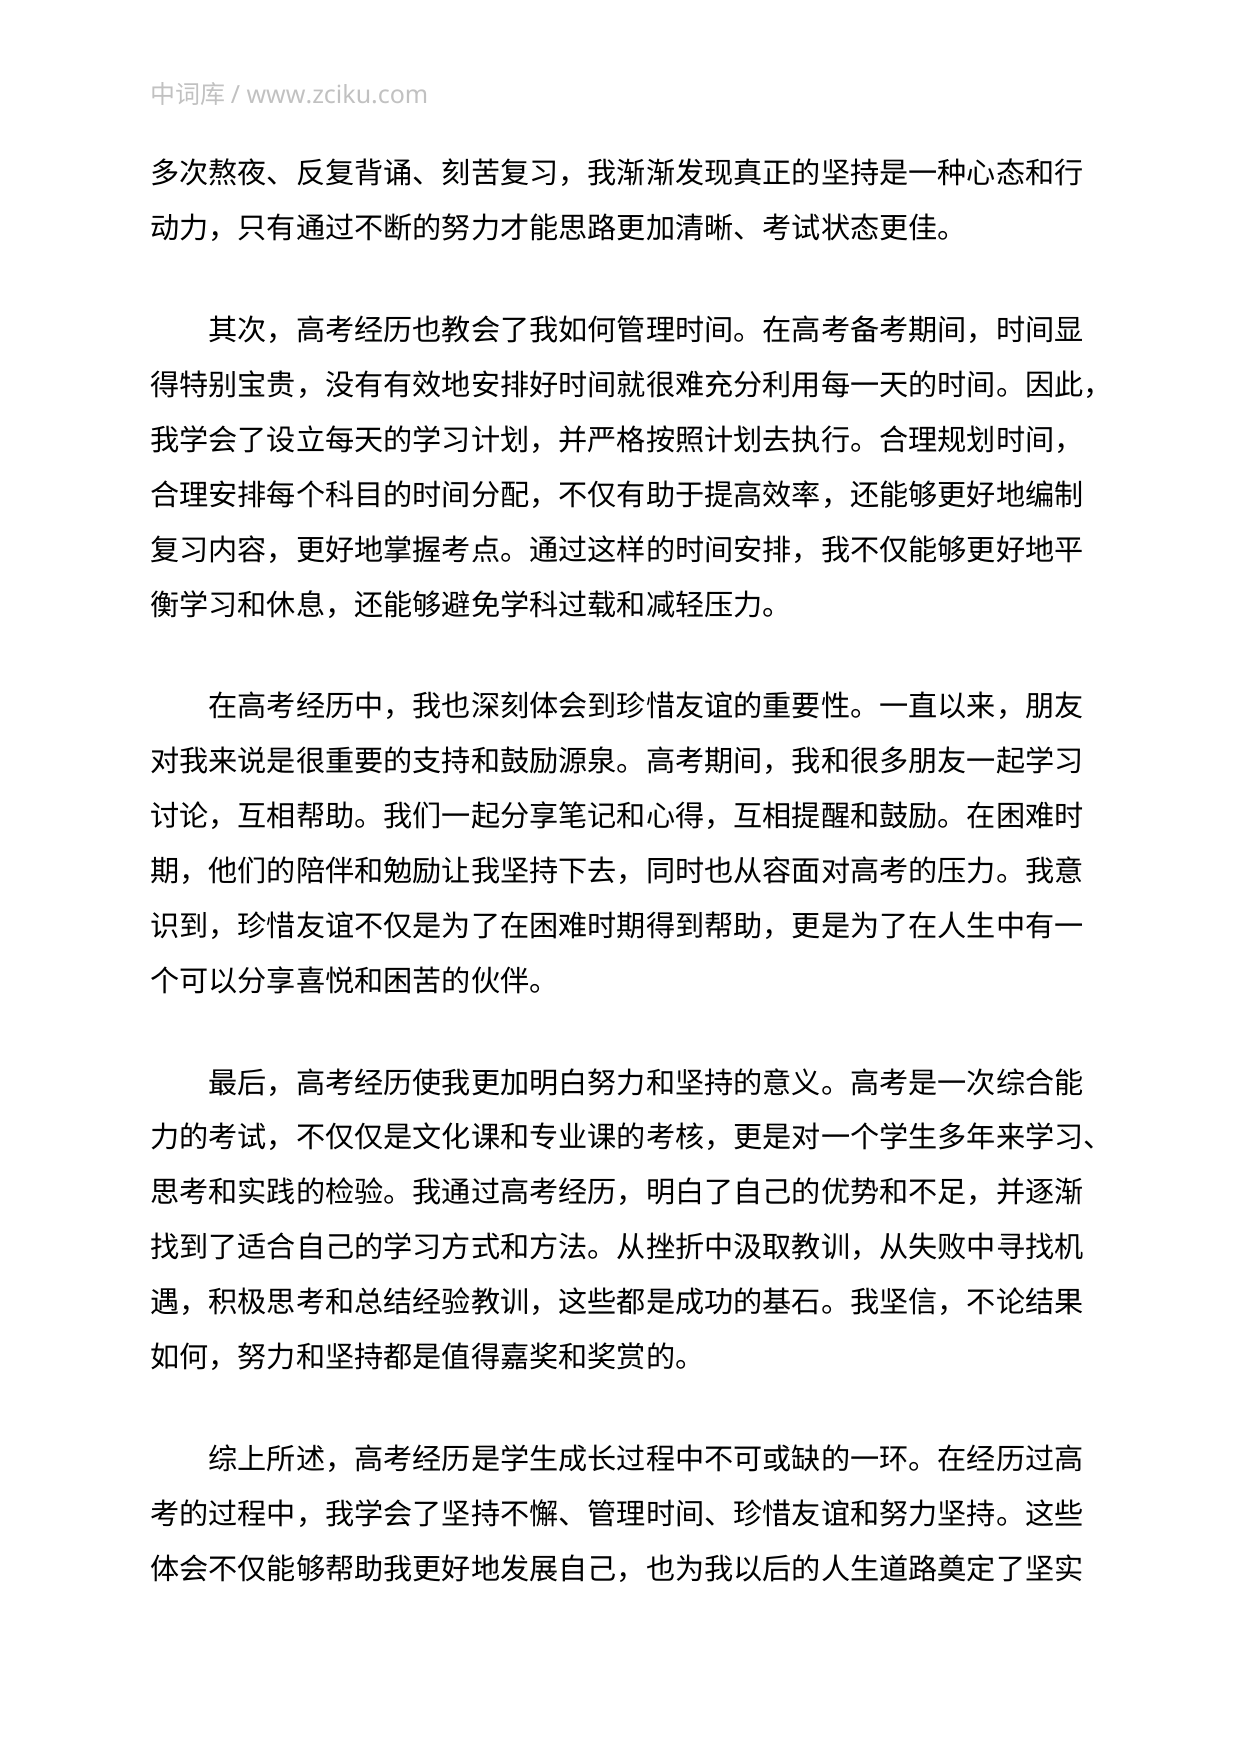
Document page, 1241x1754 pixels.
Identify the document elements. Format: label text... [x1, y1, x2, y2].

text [150, 1435, 1090, 1587]
text 其次，高考经历也教会了我如何管理时间。在高考备考期间，时间显得特别宝贵，没有有效地安排好时间就很难充分利用每一天的时间。因此，我学会了设立每天的学习计划，并严格按照计划去执行。合理规划时间，合理安排每个科目的时间分配，不仅有助于提高效率，还能够更好地编制复习内容，更好地掌握考点。通过这样的时间安排，我不仅能够更好地平衡学习和休息，还能够避免学科过载和减轻压力。 [150, 307, 1090, 623]
text 最后，高考经历使我更加明白努力和坚持的意义。高考是一次综合能力的考试，不仅仅是文化课和专业课的考核，更是对一个学生多年来学习、思考和实践的检验。我通过高考经历，明白了自己的优势和不足，并逐渐找到了适合自己的学习方式和方法。从挫折中汲取教训，从失败中寻找机遇，积极思考和总结经验教训，这些都是成功的基石。我坚信，不论结果如何，努力和坚持都是值得嘉奖和奖赏的。 [150, 1059, 1090, 1376]
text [150, 150, 1090, 247]
text 在高考经历中，我也深刻体会到珍惜友谊的重要性。一直以来，朋友对我来说是很重要的支持和鼓励源泉。高考期间，我和很多朋友一起学习讨论，互相帮助。我们一起分享笔记和心得，互相提醒和鼓励。在困难时期，他们的陪伴和勉励让我坚持下去，同时也从容面对高考的压力。我意识到，珍惜友谊不仅是为了在困难时期得到帮助，更是为了在人生中有一个可以分享喜悦和困苦的伙伴。 [150, 683, 1090, 1000]
